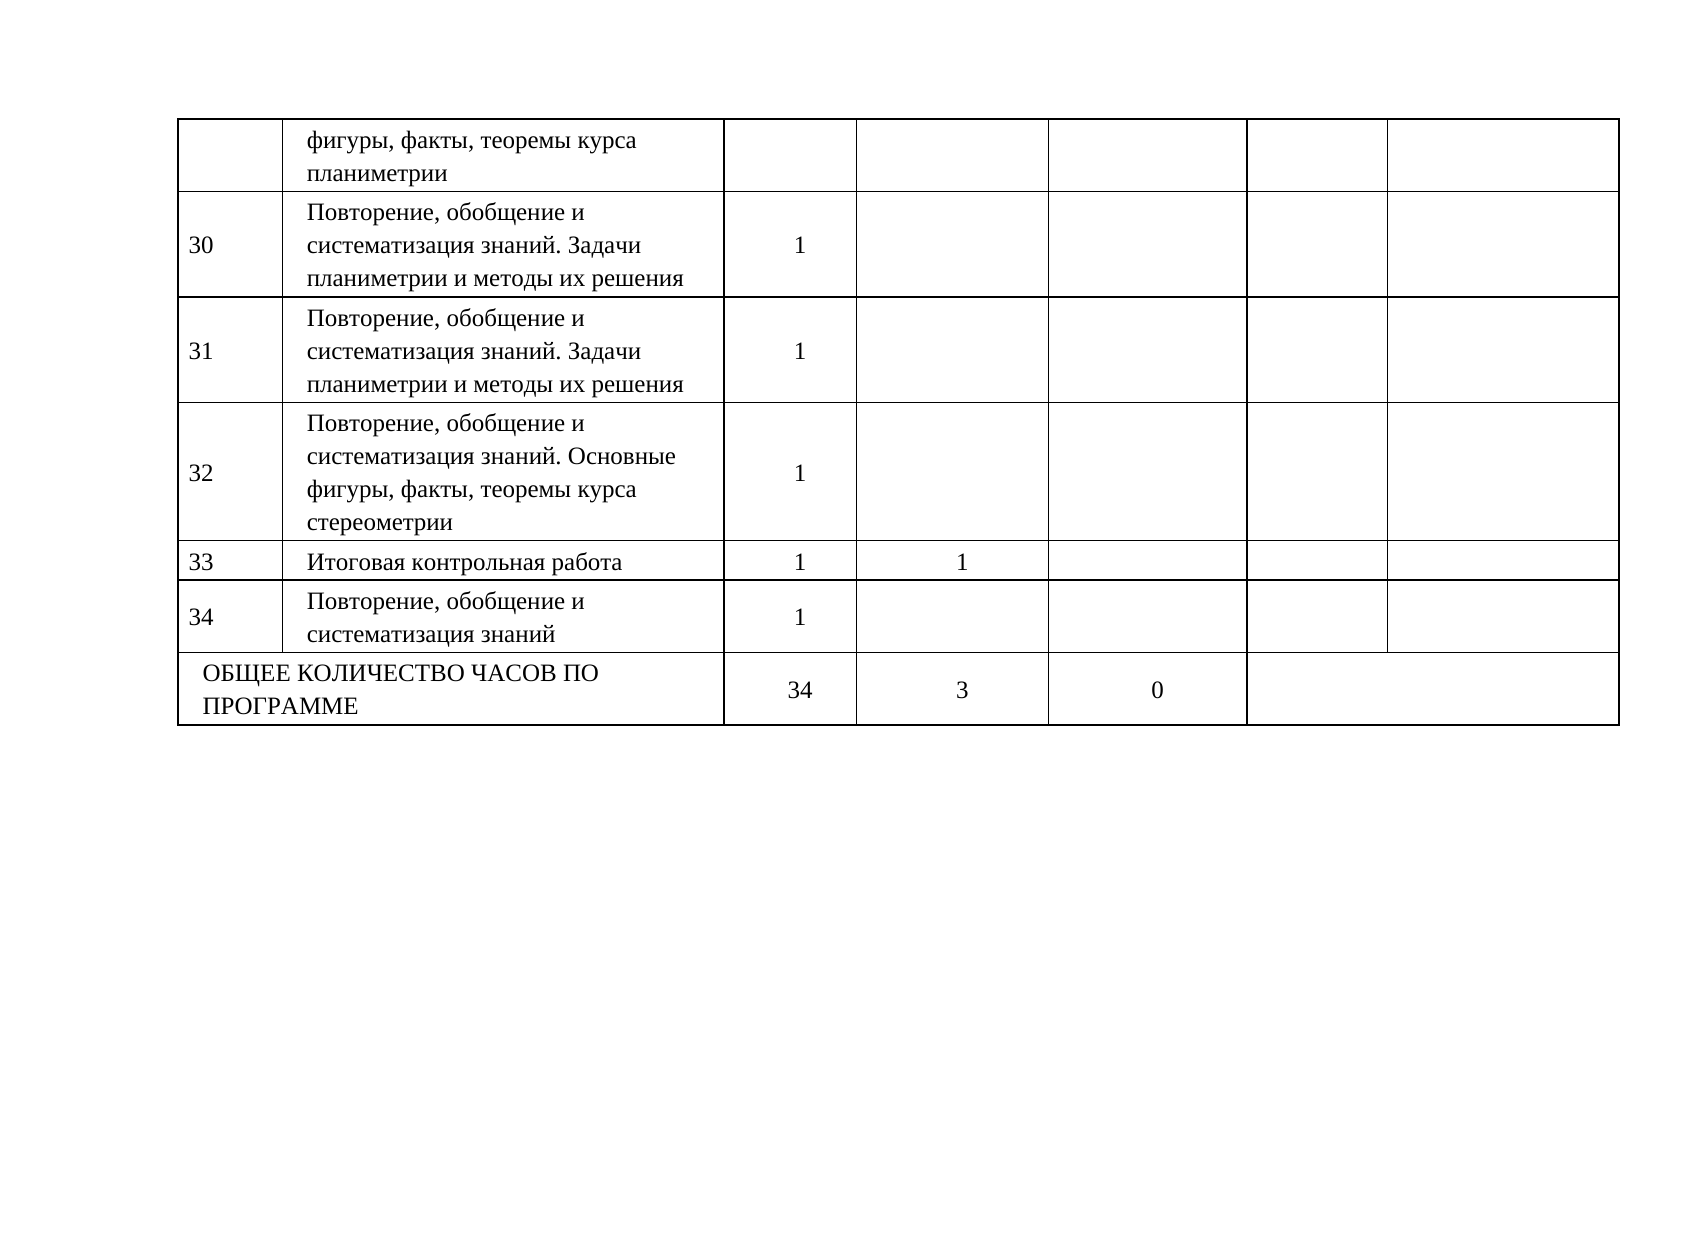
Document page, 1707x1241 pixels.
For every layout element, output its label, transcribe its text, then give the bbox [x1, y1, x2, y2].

table_cell 0 [1049, 653, 1246, 724]
table_cell [857, 403, 1048, 540]
table_cell 1 [725, 298, 856, 401]
table_cell [1248, 403, 1387, 540]
table_cell 33 [179, 541, 282, 579]
table_cell 31 [179, 298, 282, 401]
table_cell 1 [725, 403, 856, 540]
table_cell 1 [857, 541, 1048, 579]
table_cell Итоговая контрольная работа [283, 541, 723, 579]
table_cell Повторение, обобщение и систематизация знаний. Основные фигуры, факты, теоремы курса стереометрии [283, 403, 723, 540]
table_cell [857, 120, 1048, 191]
table_cell 1 [725, 541, 856, 579]
table_cell [1049, 298, 1246, 401]
table_cell 34 [725, 653, 856, 724]
table_cell ОБЩЕЕ КОЛИЧЕСТВО ЧАСОВ ПО ПРОГРАММЕ [179, 653, 723, 724]
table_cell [283, 120, 723, 191]
table_cell [1248, 653, 1618, 724]
table_cell Повторение, обобщение и систематизация знаний [283, 581, 723, 652]
table_cell 1 [725, 581, 856, 652]
table_cell Повторение, обобщение и систематизация знаний. Задачи планиметрии и методы их решения [283, 192, 723, 296]
table_cell [1049, 581, 1246, 652]
table_cell [1049, 120, 1246, 191]
table_cell Повторение, обобщение и систематизация знаний. Задачи планиметрии и методы их решения [283, 298, 723, 401]
table_cell [1248, 192, 1387, 296]
table_cell 1 [725, 120, 856, 191]
table_cell [1388, 403, 1618, 540]
table_cell [1248, 120, 1387, 191]
table_cell [1049, 192, 1246, 296]
table_cell [857, 581, 1048, 652]
table_cell [1248, 298, 1387, 401]
table_cell 30 [179, 192, 282, 296]
table_cell 29 [179, 120, 282, 191]
table_cell 1 [725, 192, 856, 296]
table_cell [1248, 541, 1387, 579]
table_cell [1388, 298, 1618, 401]
table_cell [1248, 581, 1387, 652]
table_cell [857, 192, 1048, 296]
table_cell [1388, 120, 1618, 191]
table_cell [1388, 192, 1618, 296]
table_cell 34 [179, 581, 282, 652]
table_cell [1388, 581, 1618, 652]
table_cell [857, 298, 1048, 401]
table_cell 3 [857, 653, 1048, 724]
table_cell [1049, 541, 1246, 579]
table_cell [1388, 541, 1618, 579]
table_cell [1049, 403, 1246, 540]
table_cell 32 [179, 403, 282, 540]
